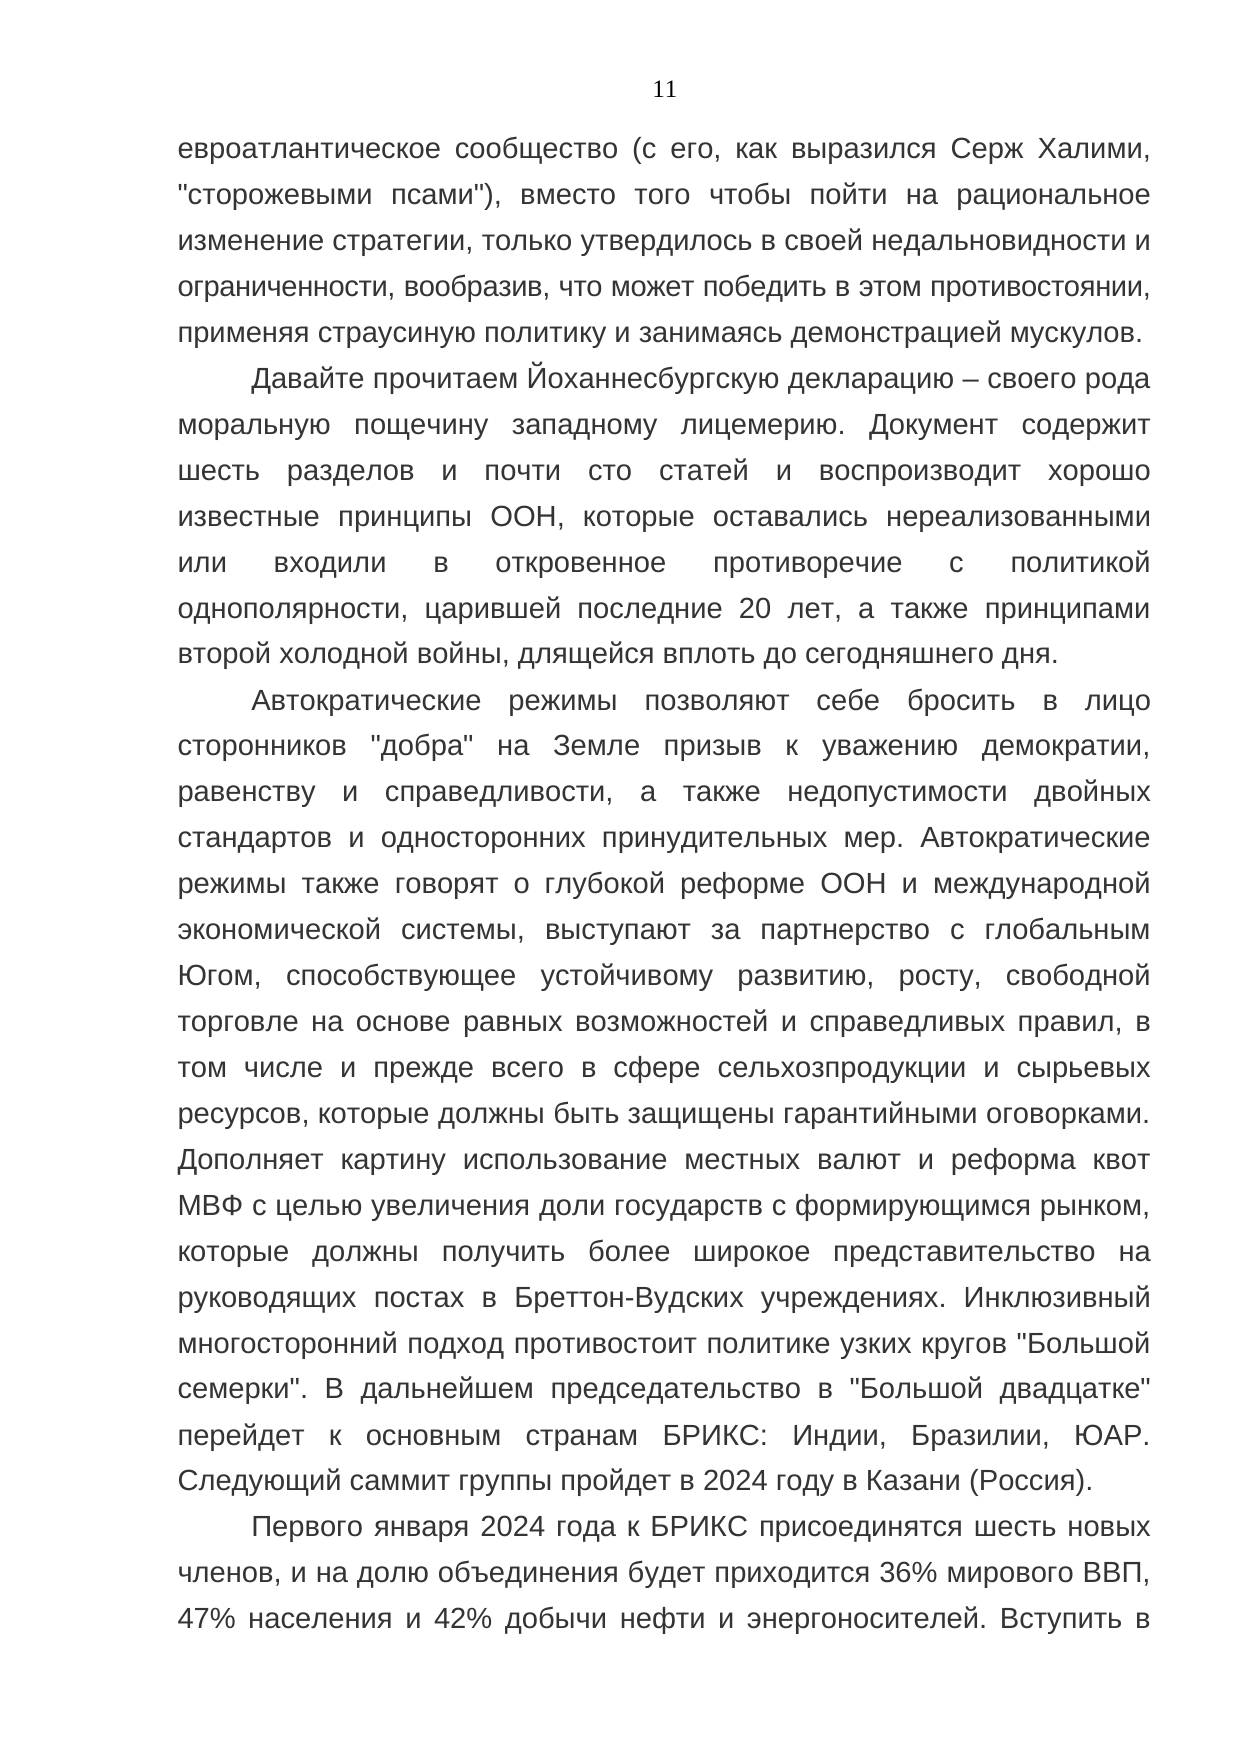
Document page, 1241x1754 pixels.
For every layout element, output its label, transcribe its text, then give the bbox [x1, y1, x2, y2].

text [177, 1509, 1152, 1635]
text Давайте прочитаем Йоханнесбургскую декларацию – своего рода моральную пощечину западному лицемерию. Документ содержит шесть разделов и почти сто статей и воспроизводит хорошо известные принципы ООН, которые оставались нереализованными или входили в откровенное противоречие с политикой однополярности, царившей последние 20 лет, а также принципами второй холодной войны, длящейся вплоть до сегодняшнего дня. [177, 361, 1152, 670]
text Автократические режимы позволяют себе бросить в лицо сторонников "добра" на Земле призыв к уважению демократии, равенству и справедливости, а также недопустимости двойных стандартов и односторонних принудительных мер. Автократические режимы также говорят о глубокой реформе ООН и международной экономической системы, выступают за партнерство с глобальным Югом, способствующее устойчивому развитию, росту, свободной торговле на основе равных возможностей и справедливых правил, в том числе и прежде всего в сфере сельхозпродукции и сырьевых ресурсов, которые должны быть защищены гарантийными оговорками. Дополняет картину использование местных валют и реформа квот МВФ с целью увеличения доли государств с формирующимся рынком, которые должны получить более широкое представительство на руководящих постах в Бреттон-Вудских учреждениях. Инклюзивный многосторонний подход противостоит политике узких кругов "Большой семерки". В дальнейшем председательство в "Большой двадцатке" перейдет к основным странам БРИКС: Индии, Бразилии, ЮАР. Следующий саммит группы пройдет в 2024 году в Казани (Россия). [177, 682, 1152, 1497]
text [177, 131, 1152, 348]
